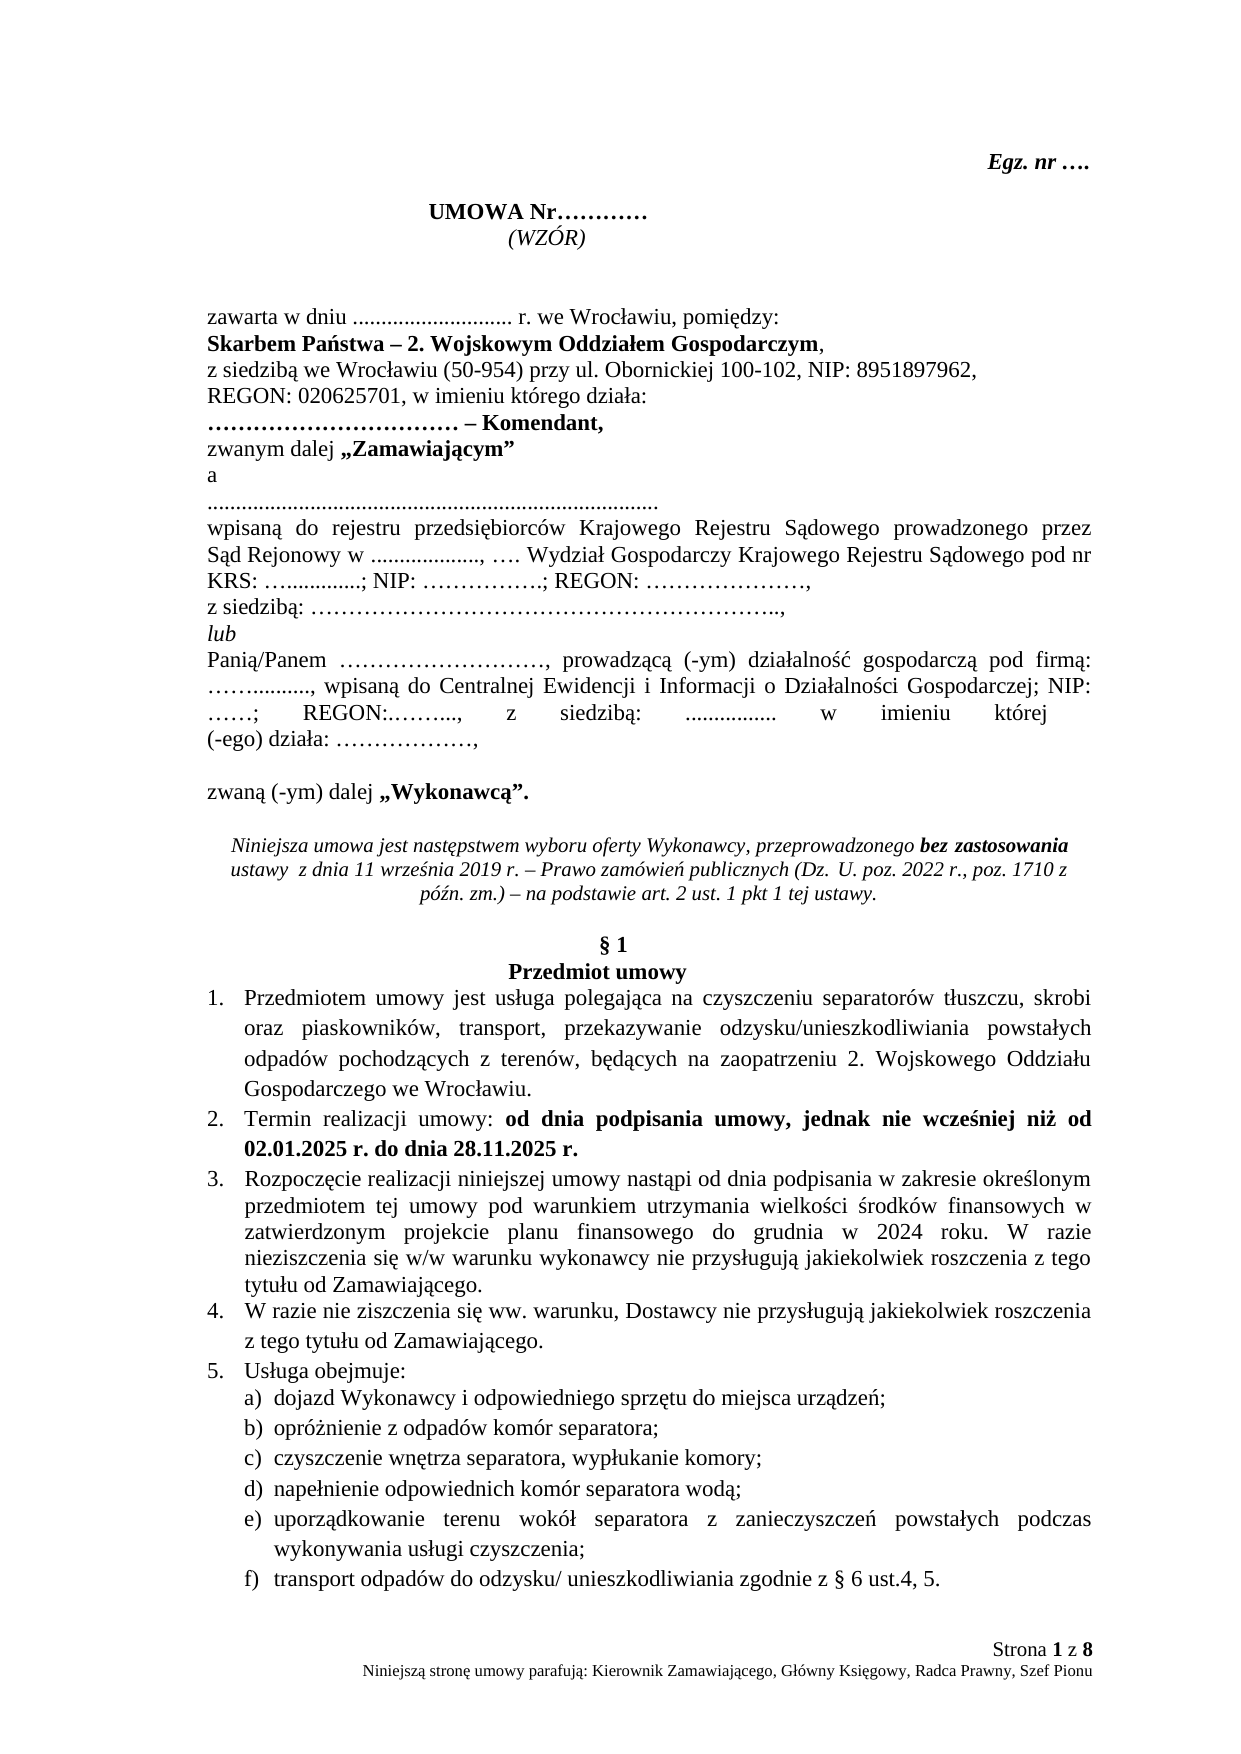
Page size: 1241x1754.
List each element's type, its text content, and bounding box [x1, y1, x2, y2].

list uporządkowanie terenu wokół separatora z zanieczyszczeń powstałych podczas wykonywania usługi czyszczenia; [244, 1505, 1092, 1561]
text UMOWA Nr………… [354, 198, 1092, 224]
text REGON: 020625701, w imieniu którego działa: [207, 382, 1092, 409]
text § 1 [429, 931, 1092, 958]
text Niniejsza umowa jest następstwem wyboru oferty Wykonawcy, przeprowadzonego bez zastosowania ustawy z dnia 11 września 2019 r. – Prawo zamówień publicznych (Dz. U. poz. 2022 r., poz. 1710 z późn. zm.) – na podstawie art. 2 ust. 1 pkt 1 tej ustawy. [207, 833, 1092, 905]
list Rozpoczęcie realizacji niniejszej umowy nastąpi od dnia podpisania w zakresie określonym przedmiotem tej umowy pod warunkiem utrzymania wielkości środków finansowych w zatwierdzonym projekcie planu finansowego do grudnia w 2024 roku. W razie nieziszczenia się w/w warunku wykonawcy nie przysługują jakiekolwiek roszczenia z tego tytułu od Zamawiającego. [207, 1165, 1092, 1297]
text z siedzibą: …………………………………………………….., [207, 593, 1092, 620]
list Termin realizacji umowy: od dnia podpisania umowy, jednak nie wcześniej niż od 02.01.2025 r. do dnia 28.11.2025 r. [207, 1105, 1092, 1162]
text (WZÓR) [428, 224, 1092, 251]
text wpisaną do rejestru przedsiębiorców Krajowego Rejestru Sądowego prowadzonego przez Sąd Rejonowy w ..................., …. Wydział Gospodarczy Krajowego Rejestru Sądowego pod nr KRS: ….............; NIP: …………….; REGON: …………………, [207, 514, 1092, 593]
list opróżnienie z odpadów komór separatora; [244, 1414, 1092, 1441]
list Usługa obejmuje: [207, 1358, 1092, 1384]
text …………………………… – Komendant, [207, 409, 1092, 435]
text Panią/Panem ………………………, prowadzącą (-ym) działalność gospodarczą pod firmą: …….........., wpisaną do Centralnej Ewidencji i Informacji o Działalności Gospodarczej; NIP: ……; REGON:.……..., z siedzibą: ................ w imieniu której (-ego) działa: ………………, [207, 646, 1092, 751]
text ............................................................................... [207, 488, 1092, 514]
list napełnienie odpowiednich komór separatora wodą; [244, 1474, 1092, 1501]
list transport odpadów do odzysku/ unieszkodliwiania zgodnie z § 6 ust.4, 5. [244, 1565, 1092, 1592]
text zawarta w dniu ............................ r. we Wrocławiu, pomiędzy: [207, 303, 1092, 330]
text lub [207, 620, 1092, 646]
text zwanym dalej „Zamawiającym” [207, 435, 1092, 462]
list W razie nie ziszczenia się ww. warunku, Dostawcy nie przysługują jakiekolwiek roszczenia z tego tytułu od Zamawiającego. [207, 1297, 1092, 1354]
text Egz. nr …. [207, 148, 1092, 174]
text zwaną (-ym) dalej „Wykonawcą”. [207, 778, 1092, 804]
text z siedzibą we Wrocławiu (50-954) przy ul. Obornickiej 100-102, NIP: 8951897962, [207, 356, 1092, 382]
text Skarbem Państwa – 2. Wojskowym Oddziałem Gospodarczym, [207, 330, 1092, 356]
list dojazd Wykonawcy i odpowiedniego sprzętu do miejsca urządzeń; [244, 1384, 1092, 1410]
text a [207, 462, 1092, 488]
list Przedmiotem umowy jest usługa polegająca na czyszczeniu separatorów tłuszczu, skrobi oraz piaskowników, transport, przekazywanie odzysku/unieszkodliwiania powstałych odpadów pochodzących z terenów, będących na zaopatrzeniu 2. Wojskowego Oddziału Gospodarczego we Wrocławiu. [207, 984, 1092, 1101]
list czyszczenie wnętrza separatora, wypłukanie komory; [244, 1444, 1092, 1471]
text Przedmiot umowy [356, 958, 1092, 984]
